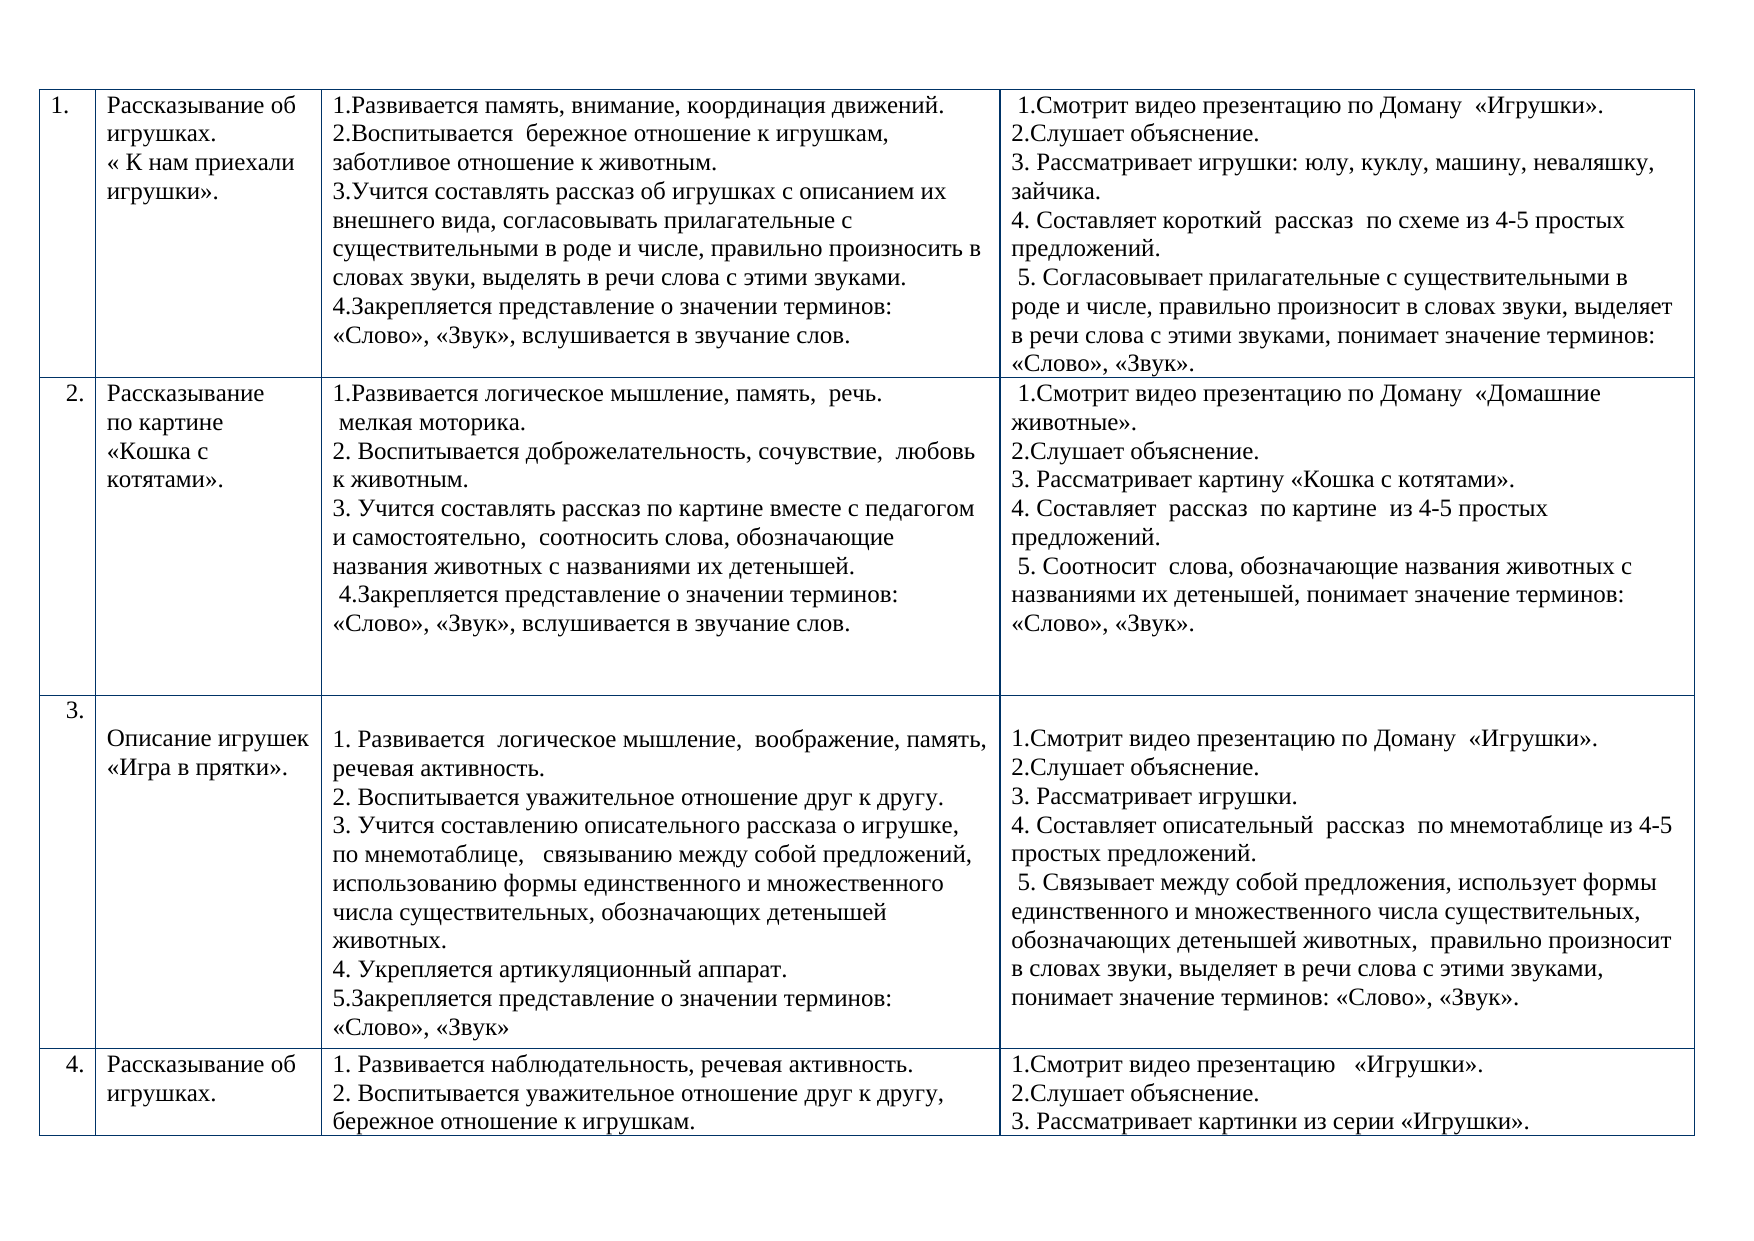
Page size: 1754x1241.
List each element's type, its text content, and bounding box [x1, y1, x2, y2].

table_cell 4. [40, 1049, 95, 1135]
table_cell 1. Развивается логическое мышление, воображение, память, речевая активность. 2. Воспитывается уважительное отношение друг к другу. 3. Учится составлению описательного рассказа о игрушке, по мнемотаблице, связыванию между собой предложений, использованию формы единственного и множественного числа существительных, обозначающих детенышей животных. 4. Укрепляется артикуляционный аппарат. 5.Закрепляется представление о значении терминов: «Слово», «Звук» [322, 696, 999, 1048]
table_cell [322, 1049, 999, 1135]
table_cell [1001, 1049, 1694, 1135]
table_cell 2. [40, 378, 95, 694]
table_cell 1.Развивается логическое мышление, память, речь. мелкая моторика. 2. Воспитывается доброжелательность, сочувствие, любовь к животным. 3. Учится составлять рассказ по картине вместе с педагогом и самостоятельно, соотносить слова, обозначающие названия животных с названиями их детенышей. 4.Закрепляется представление о значении терминов: «Слово», «Звук», вслушивается в звучание слов. [322, 378, 999, 694]
table_cell 1.Смотрит видео презентацию по Доману «Домашние животные». 2.Слушает объяснение. 3. Рассматривает картину «Кошка с котятами». 4. Составляет рассказ по картине из 4-5 простых предложений. 5. Соотносит слова, обозначающие названия животных с названиями их детенышей, понимает значение терминов: «Слово», «Звук». [1001, 378, 1694, 694]
table_cell Описание игрушек «Игра в прятки». [96, 696, 321, 1048]
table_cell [96, 1049, 321, 1135]
table_cell Рассказывание об игрушках. « К нам приехали игрушки». [96, 90, 321, 377]
table_cell 1.Смотрит видео презентацию по Доману «Игрушки». 2.Слушает объяснение. 3. Рассматривает игрушки. 4. Составляет описательный рассказ по мнемотаблице из 4-5 простых предложений. 5. Связывает между собой предложения, использует формы единственного и множественного числа существительных, обозначающих детенышей животных, правильно произносит в словах звуки, выделяет в речи слова с этими звуками, понимает значение терминов: «Слово», «Звук». [1001, 696, 1694, 1048]
table_cell 1.Смотрит видео презентацию по Доману «Игрушки». 2.Слушает объяснение. 3. Рассматривает игрушки: юлу, куклу, машину, неваляшку, зайчика. 4. Составляет короткий рассказ по схеме из 4-5 простых предложений. 5. Согласовывает прилагательные с существительными в роде и числе, правильно произносит в словах звуки, выделяет в речи слова с этими звуками, понимает значение терминов: «Слово», «Звук». [1001, 90, 1694, 377]
table_cell Рассказывание по картине «Кошка с котятами». [96, 378, 321, 694]
table_cell 3. [40, 696, 95, 1048]
table_cell 1. [40, 90, 95, 377]
table_cell 1.Развивается память, внимание, координация движений. 2.Воспитывается бережное отношение к игрушкам, заботливое отношение к животным. 3.Учится составлять рассказ об игрушках с описанием их внешнего вида, согласовывать прилагательные с существительными в роде и числе, правильно произносить в словах звуки, выделять в речи слова с этими звуками. 4.Закрепляется представление о значении терминов: «Слово», «Звук», вслушивается в звучание слов. [322, 90, 999, 377]
